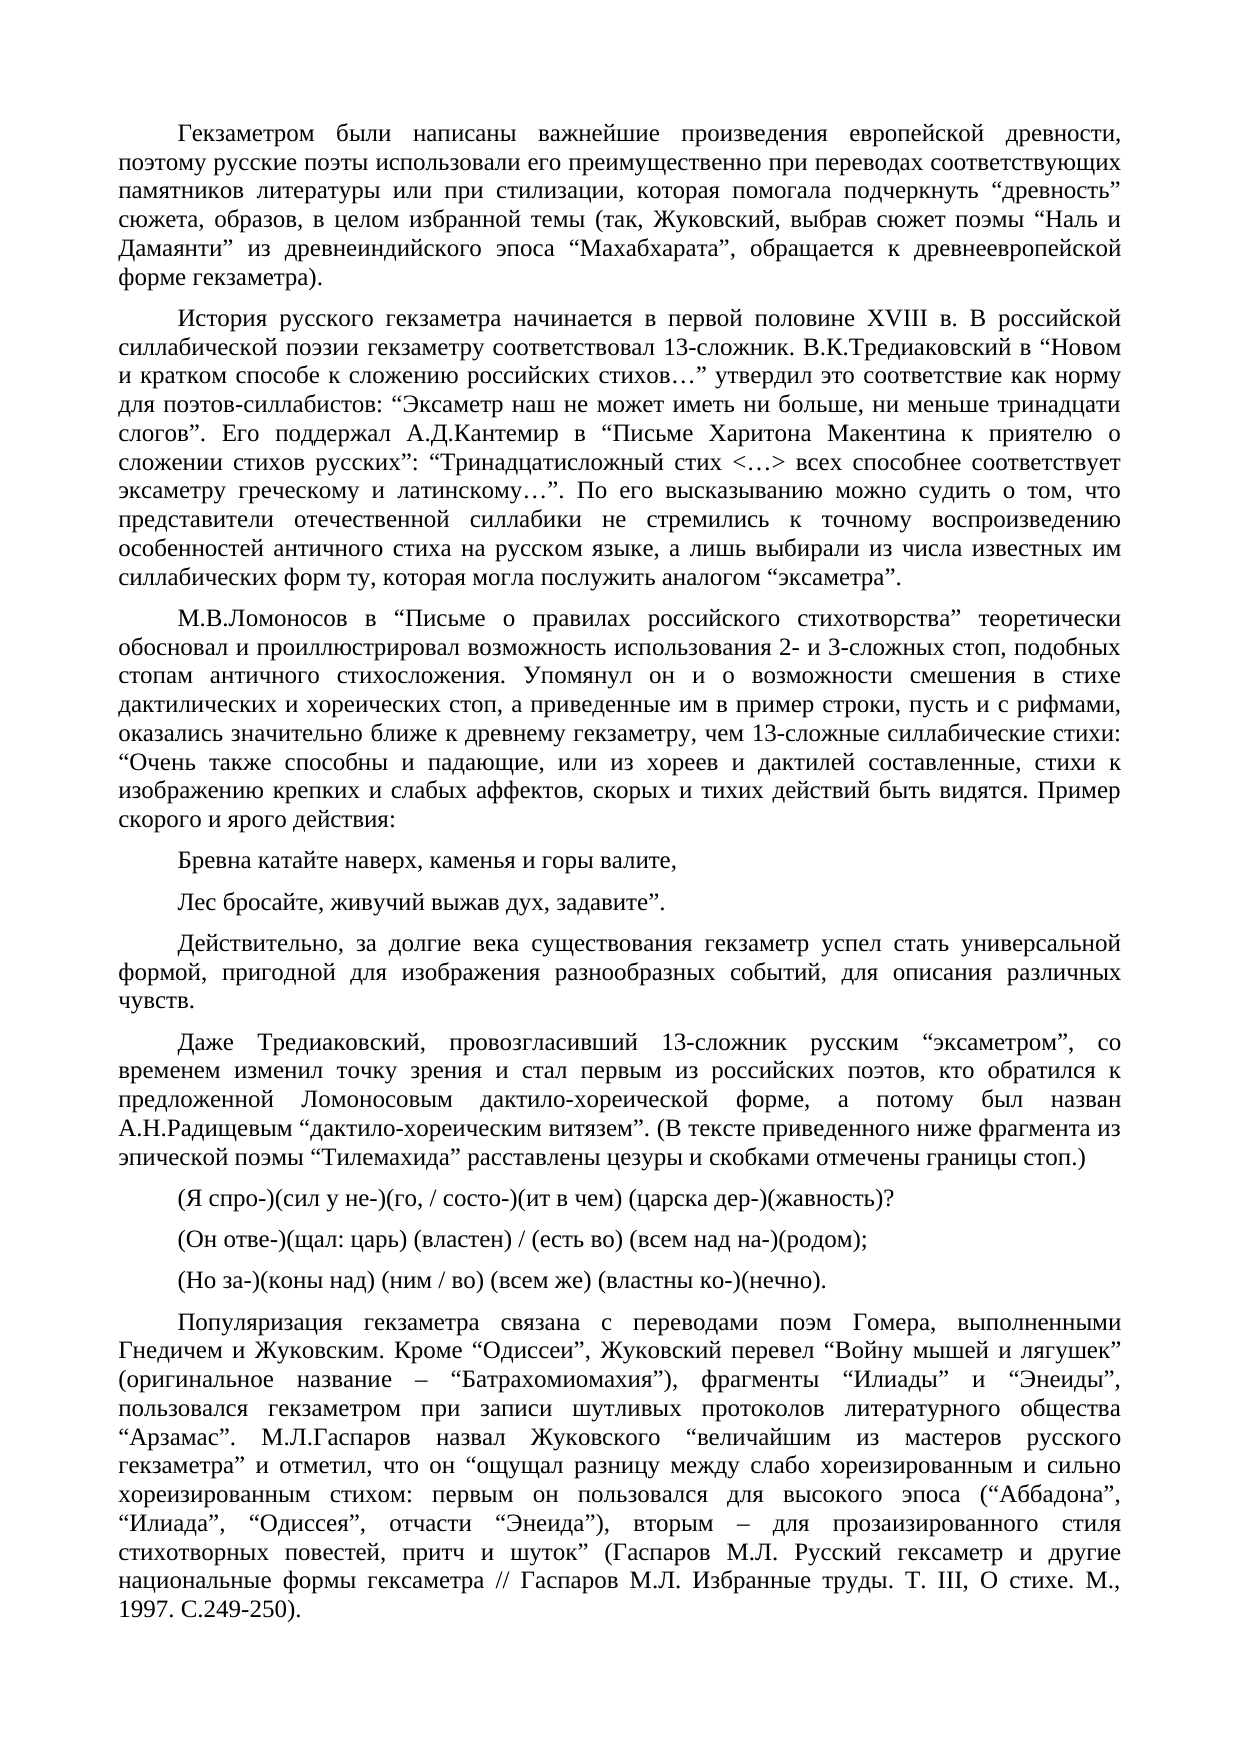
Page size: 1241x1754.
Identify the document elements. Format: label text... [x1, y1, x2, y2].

text История русского гекзаметра начинается в первой половине XVIII в. В российской силлабической поэзии гекзаметру соответствовал 13-сложник. В.К.Тредиаковский в “Новом и кратком способе к сложению российских стихов…” утвердил это соответствие как норму для поэтов-силлабистов: “Эксаметр наш не может иметь ни больше, ни меньше тринадцати слогов”. Его поддержал А.Д.Кантемир в “Письме Харитона Макентина к приятелю о сложении стихов русских”: “Тринадцатисложный стих <…> всех способнее соответствует эксаметру греческому и латинскому…”. По его высказыванию можно судить о том, что представители отечественной силлабики не стремились к точному воспроизведению особенностей античного стиха на русском языке, а лишь выбирали из числа известных им силлабических форм ту, которая могла послужить аналогом “эксаметра”. [118, 303, 1122, 591]
text Действительно, за долгие века существования гекзаметр успел стать универсальной формой, пригодной для изображения разнообразных событий, для описания различных чувств. [118, 928, 1122, 1014]
text (Но за-)(коны над) (ним / во) (всем же) (властны ко-)(нечно). [118, 1266, 1122, 1294]
text Бревна катайте наверх, каменья и горы валите, [118, 846, 1122, 874]
text (Я спро-)(сил у не-)(го, / состо-)(ит в чем) (царска дер-)(жавность)? [118, 1183, 1122, 1212]
text Гекзаметром были написаны важнейшие произведения европейской древности, поэтому русские поэты использовали его преимущественно при переводах соответствующих памятников литературы или при стилизации, которая помогала подчеркнуть “древность” сюжета, образов, в целом избранной темы (так, Жуковский, выбрав сюжет поэмы “Наль и Дамаянти” из древнеиндийского эпоса “Махабхарата”, обращается к древнеевропейской форме гекзаметра). [118, 118, 1122, 291]
text Популяризация гекзаметра связана с переводами поэм Гомера, выполненными Гнедичем и Жуковским. Кроме “Одиссеи”, Жуковский перевел “Войну мышей и лягушек” (оригинальное название – “Батрахомиомахия”), фрагменты “Илиады” и “Энеиды”, пользовался гекзаметром при записи шутливых протоколов литературного общества “Арзамас”. М.Л.Гаспаров назвал Жуковского “величайшим из мастеров русского гекзаметра” и отметил, что он “ощущал разницу между слабо хореизированным и сильно хореизированным стихом: первым он пользовался для высокого эпоса (“Аббадона”, “Илиада”, “Одиссея”, отчасти “Энеида”), вторым – для прозаизированного стиля стихотворных повестей, притч и шуток” (Гаспаров М.Л. Русский гексаметр и другие национальные формы гексаметра // Гаспаров М.Л. Избранные труды. Т. III, О стихе. М., 1997. С.249-250). [118, 1307, 1122, 1623]
text Даже Тредиаковский, провозгласивший 13-сложник русским “эксаметром”, со временем изменил точку зрения и стал первым из российских поэтов, кто обратился к предложенной Ломоносовым дактило-хореической форме, а потому был назван А.Н.Радищевым “дактило-хореическим витязем”. (В тексте приведенного ниже фрагмента из эпической поэмы “Тилемахида” расставлены цезуры и скобками отмечены границы стоп.) [118, 1027, 1122, 1171]
text М.В.Ломоносов в “Письме о правилах российского стихотворства” теоретически обосновал и проиллюстрировал возможность использования 2- и 3-сложных стоп, подобных стопам античного стихосложения. Упомянул он и о возможности смешения в стихе дактилических и хореических стоп, а приведенные им в пример строки, пусть и с рифмами, оказались значительно ближе к древнему гекзаметру, чем 13-сложные силлабические стихи: “Очень также способны и падающие, или из хореев и дактилей составленные, стихи к изображению крепких и слабых аффектов, скорых и тихих действий быть видятся. Пример скорого и ярого действия: [118, 603, 1122, 833]
text Лес бросайте, живучий выжав дух, задавите”. [118, 887, 1122, 916]
text (Он отве-)(щал: царь) (властен) / (есть во) (всем над на-)(родом); [118, 1224, 1122, 1253]
